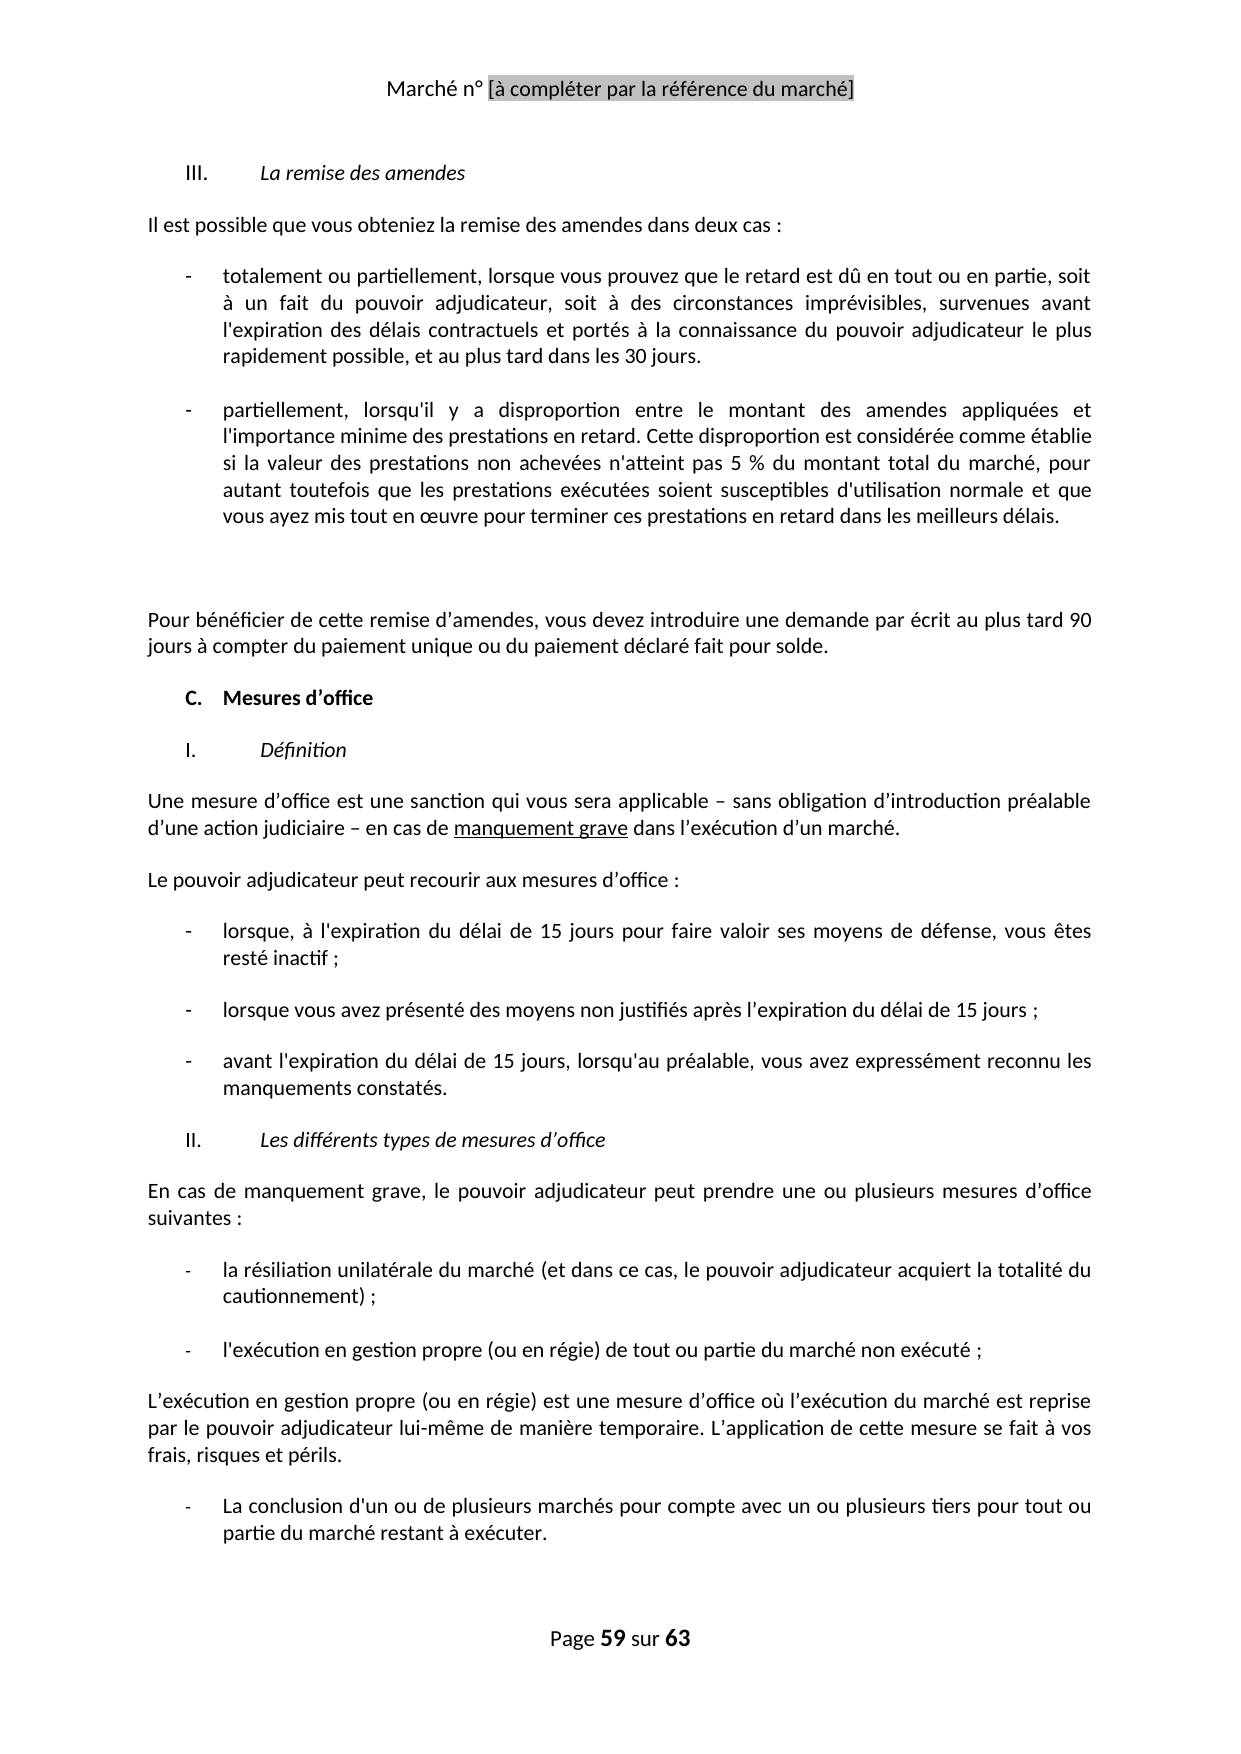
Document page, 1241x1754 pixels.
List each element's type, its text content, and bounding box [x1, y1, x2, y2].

text Pour bénéficier de cette remise d’amendes, vous devez introduire une demande par écrit au plus tard 90 jours à compter du paiement unique ou du paiement déclaré fait pour solde. [148, 606, 1093, 659]
list La remise des amendes [185, 158, 1093, 186]
text Une mesure d’office est une sanction qui vous sera applicable – sans obligation d’introduction préalable d’une action judiciaire – en cas de manquement grave dans l’exécution d’un marché. [148, 787, 1093, 841]
list lorsque, à l'expiration du délai de 15 jours pour faire valoir ses moyens de défense, vous êtes resté inactif ; [185, 917, 1093, 971]
list lorsque vous avez présenté des moyens non justifiés après l’expiration du délai de 15 jours ; [185, 996, 1093, 1022]
list l'exécution en gestion propre (ou en régie) de tout ou partie du marché non exécuté ; [185, 1336, 1093, 1362]
text Il est possible que vous obteniez la remise des amendes dans deux cas : [148, 211, 1093, 237]
list Définition [185, 736, 1093, 762]
text Le pouvoir adjudicateur peut recourir aux mesures d’office : [148, 866, 1093, 892]
list Les différents types de mesures d’office [185, 1126, 1093, 1152]
list Mesures d’office [185, 684, 1093, 711]
text L’exécution en gestion propre (ou en régie) est une mesure d’office où l’exécution du marché est reprise par le pouvoir adjudicateur lui-même de manière temporaire. L’application de cette mesure se fait à vos frais, risques et périls. [148, 1387, 1093, 1467]
list la résiliation unilatérale du marché (et dans ce cas, le pouvoir adjudicateur acquiert la totalité du cautionnement) ; [185, 1256, 1093, 1309]
list totalement ou partiellement, lorsque vous prouvez que le retard est dû en tout ou en partie, soit à un fait du pouvoir adjudicateur, soit à des circonstances imprévisibles, survenues avant l'expiration des délais contractuels et portés à la connaissance du pouvoir adjudicateur le plus rapidement possible, et au plus tard dans les 30 jours. [185, 262, 1093, 369]
list avant l'expiration du délai de 15 jours, lorsqu'au préalable, vous avez expressément reconnu les manquements constatés. [185, 1047, 1093, 1101]
text En cas de manquement grave, le pouvoir adjudicateur peut prendre une ou plusieurs mesures d’office suivantes : [148, 1177, 1093, 1231]
list La conclusion d'un ou de plusieurs marchés pour compte avec un ou plusieurs tiers pour tout ou partie du marché restant à exécuter. [185, 1492, 1093, 1546]
list partiellement, lorsqu'il y a disproportion entre le montant des amendes appliquées et l'importance minime des prestations en retard. Cette disproportion est considérée comme établie si la valeur des prestations non achevées n'atteint pas 5 % du montant total du marché, pour autant toutefois que les prestations exécutées soient susceptibles d'utilisation normale et que vous ayez mis tout en œuvre pour terminer ces prestations en retard dans les meilleurs délais. [185, 396, 1093, 529]
